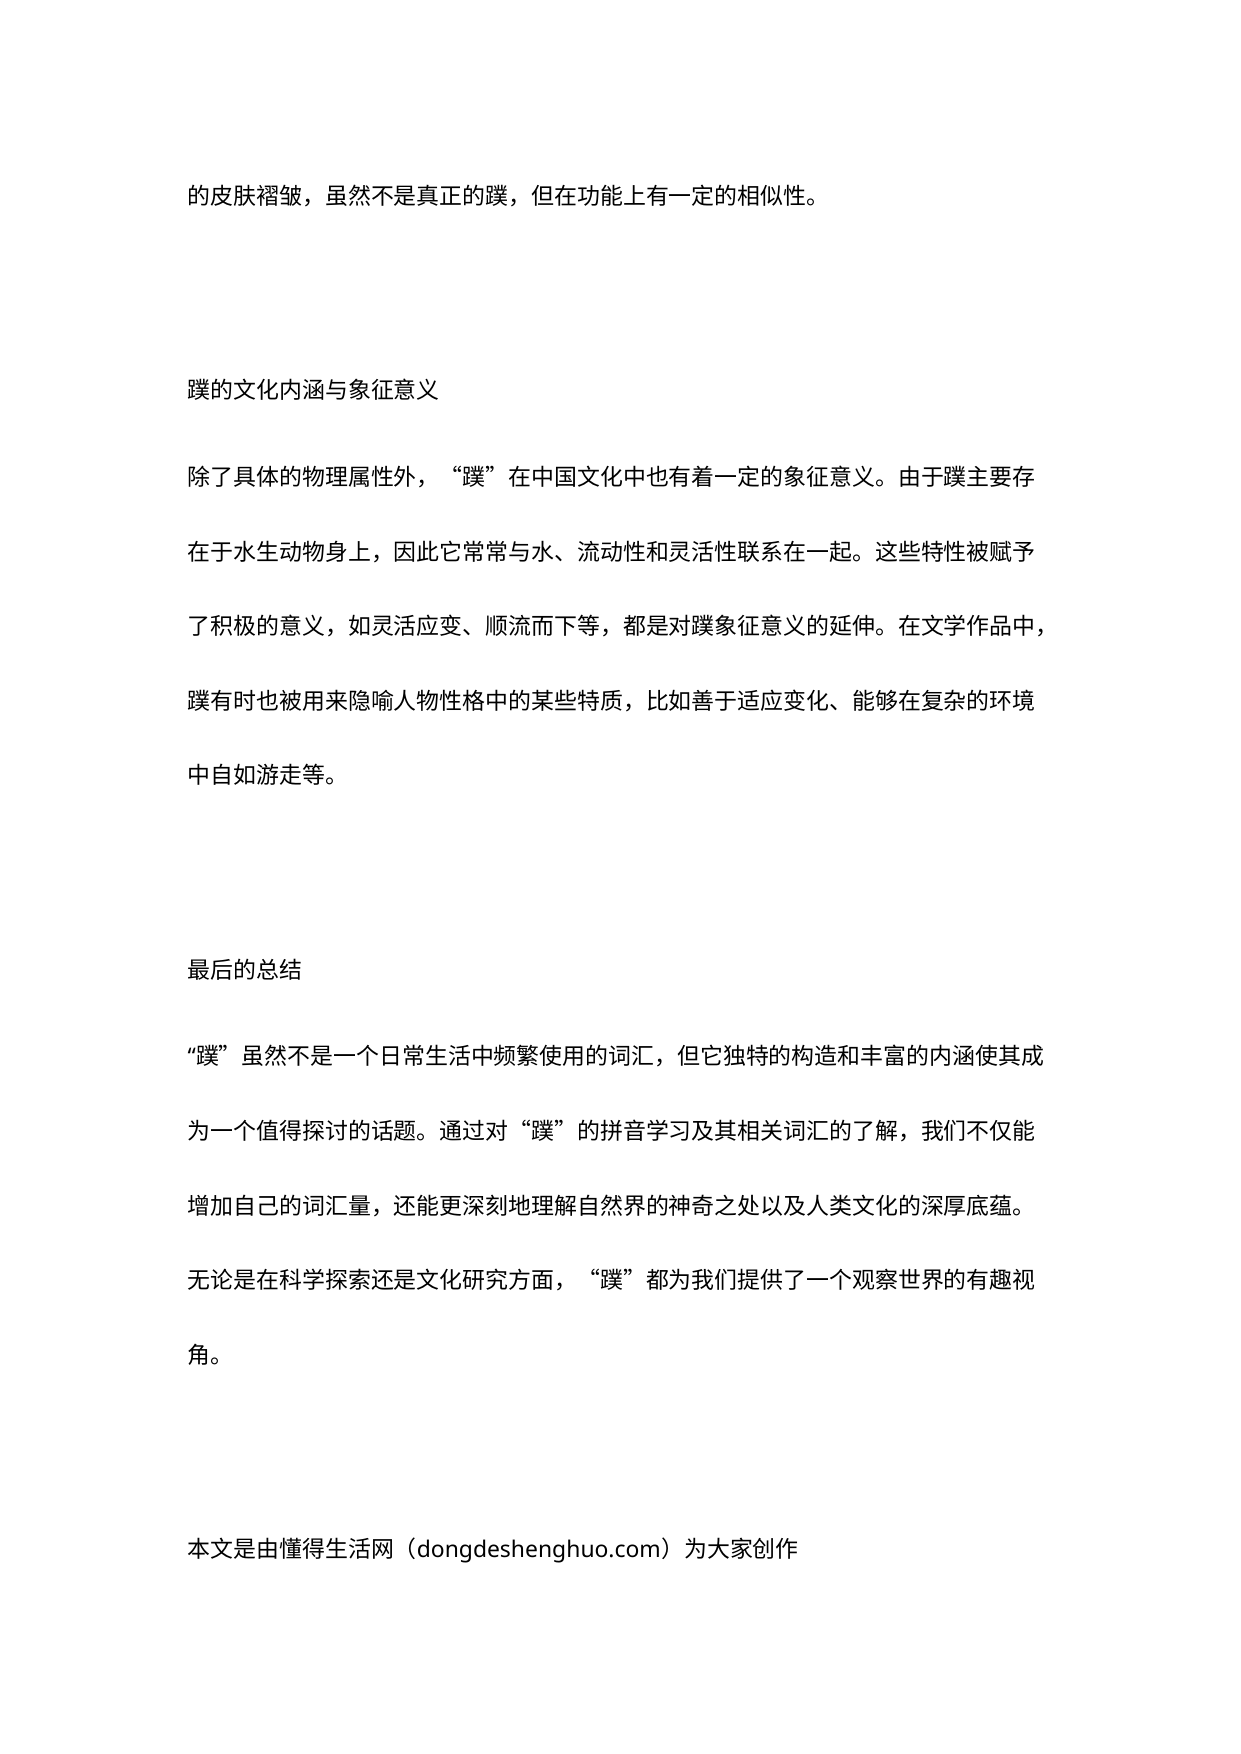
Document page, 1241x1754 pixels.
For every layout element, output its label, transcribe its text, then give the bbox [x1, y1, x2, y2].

text 蹼的文化内涵与象征意义 [187, 356, 1053, 421]
text 除了具体的物理属性外，“蹼”在中国文化中也有着一定的象征意义。由于蹼主要存在于水生动物身上，因此它常常与水、流动性和灵活性联系在一起。这些特性被赋予了积极的意义，如灵活应变、顺流而下等，都是对蹼象征意义的延伸。在文学作品中，蹼有时也被用来隐喻人物性格中的某些特质，比如善于适应变化、能够在复杂的环境中自如游走等。 [187, 443, 1053, 807]
text “蹼”虽然不是一个日常生活中频繁使用的词汇，但它独特的构造和丰富的内涵使其成为一个值得探讨的话题。通过对“蹼”的拼音学习及其相关词汇的了解，我们不仅能增加自己的词汇量，还能更深刻地理解自然界的神奇之处以及人类文化的深厚底蕴。无论是在科学探索还是文化研究方面，“蹼”都为我们提供了一个观察世界的有趣视角。 [187, 1022, 1053, 1386]
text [187, 162, 1053, 227]
text 最后的总结 [187, 936, 1053, 1001]
text 本文是由懂得生活网（dongdeshenghuo.com）为大家创作 [187, 1515, 1053, 1580]
